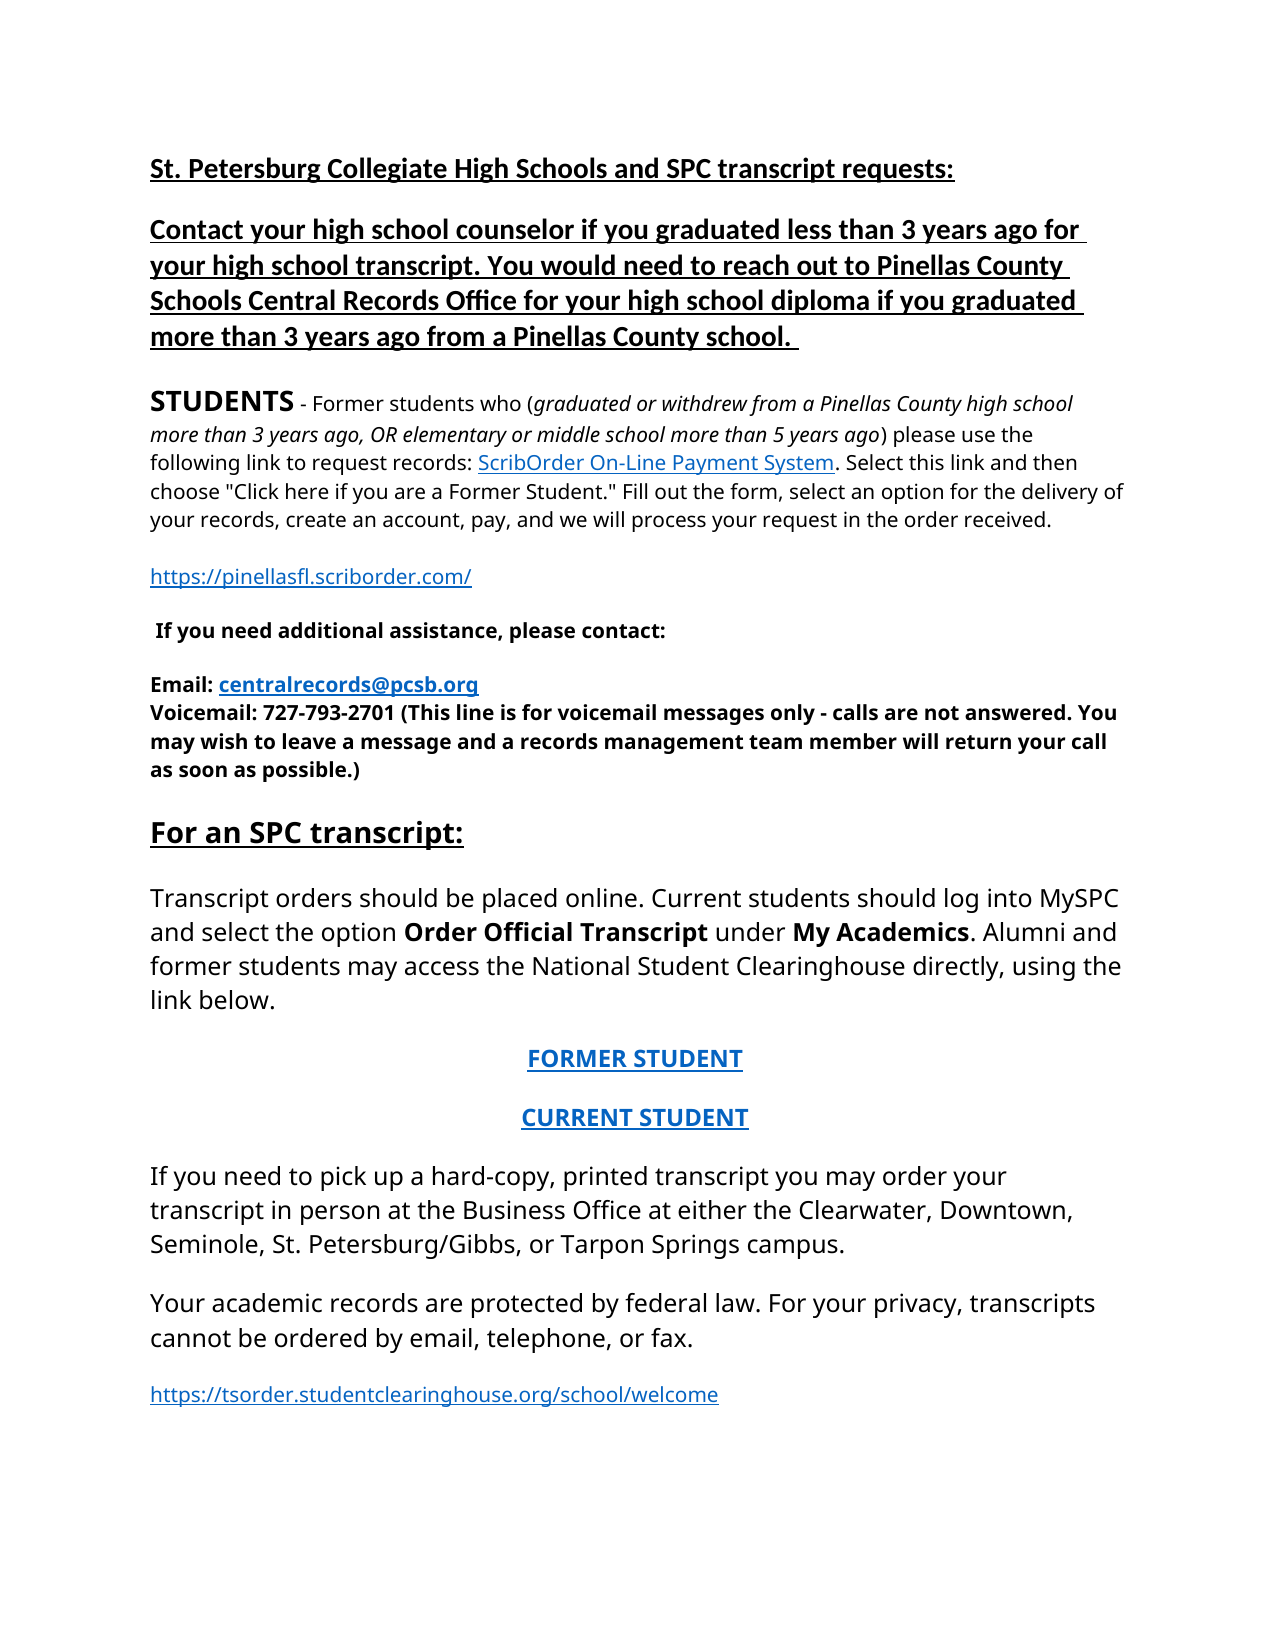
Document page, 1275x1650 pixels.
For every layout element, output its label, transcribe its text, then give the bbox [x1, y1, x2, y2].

text FORMER STUDENT [150, 1042, 1125, 1075]
text Contact your high school counselor if you graduated less than 3 years ago for your high school transcript. You would need to reach out to Pinellas County Schools Central Records Office for your high school diploma if you graduated more than 3 years ago from a Pinellas County school. [150, 211, 1125, 354]
text For an SPC transcript: [150, 812, 1125, 852]
text If you need to pick up a hard-copy, printed transcript you may order your transcript in person at the Business Office at either the Clearwater, Downtown, Seminole, St. Petersburg/Gibbs, or Tarpon Springs campus. [150, 1158, 1125, 1261]
text St. Petersburg Collegiate High Schools and SPC transcript requests: [150, 150, 1125, 186]
text Transcript orders should be placed online. Current students should log into MySPC and select the option Order Official Transcript under My Academics. Alumni and former students may access the National Student Clearinghouse directly, using the link below. [150, 880, 1125, 1017]
text STUDENTS - Former students who (graduated or withdrew from a Pinellas County high school more than 3 years ago, OR elementary or middle school more than 5 years ago) please use the following link to request records: ScribOrder On-Line Payment System. Select this link and then choose "Click here if you are a Former Student." Fill out the form, select an option for the delivery of your records, create an account, pay, and we will process your request in the order received. [150, 382, 1125, 534]
text If you need additional assistance, please contact: [150, 616, 1125, 644]
text Voicemail: 727-793-2701 (This line is for voicemail messages only - calls are not answered. You may wish to leave a message and a records management team member will return your call as soon as possible.) [150, 698, 1125, 784]
text CURRENT STUDENT [150, 1100, 1125, 1133]
text https://pinellasfl.scriborder.com/ [150, 562, 1125, 591]
text Your academic records are protected by federal law. For your privacy, transcripts cannot be ordered by email, telephone, or fax. [150, 1286, 1125, 1354]
text https://tsorder.studentclearinghouse.org/school/welcome [150, 1380, 1125, 1408]
text Email: centralrecords@pcsb.org [150, 670, 1125, 698]
